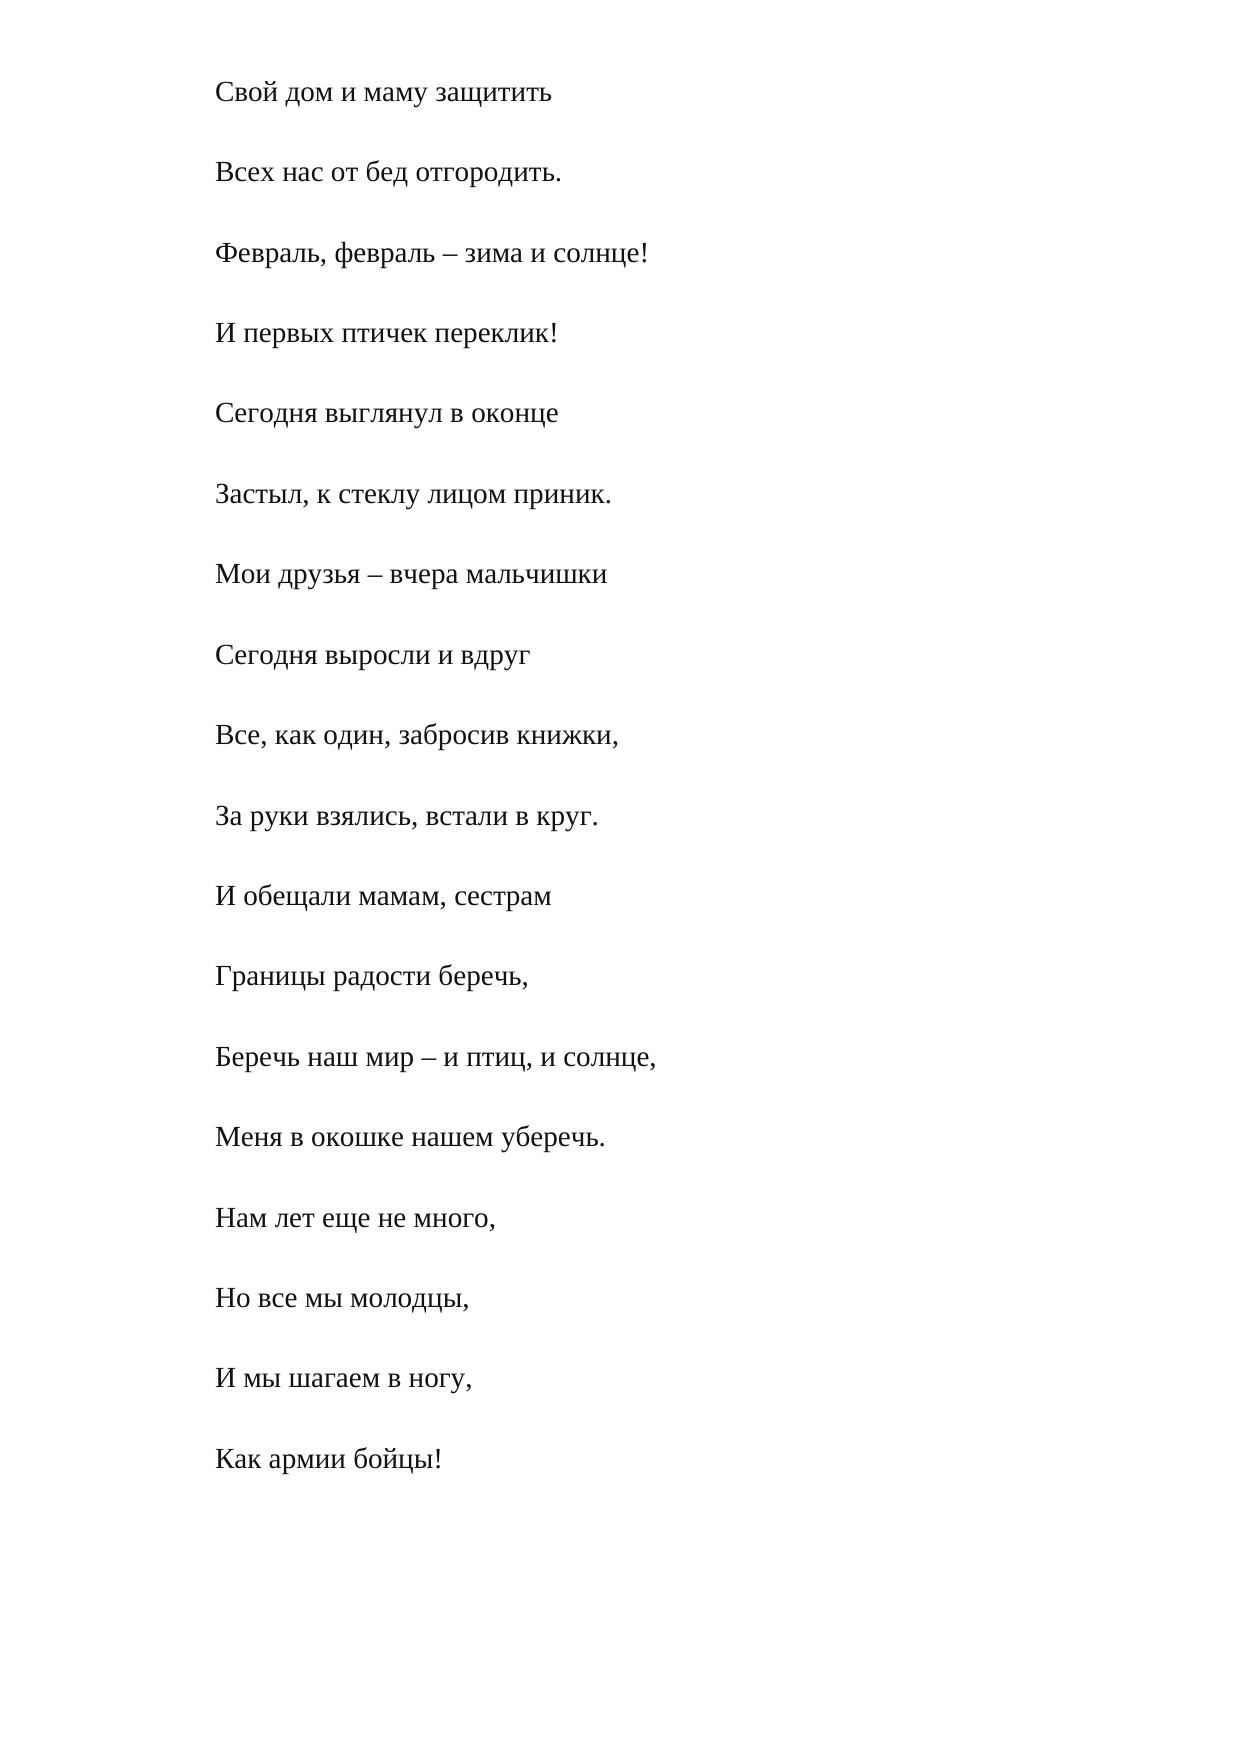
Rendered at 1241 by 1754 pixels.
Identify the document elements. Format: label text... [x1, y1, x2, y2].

text Беречь наш мир – и птиц, и солнце, [177, 1039, 1152, 1072]
text Нам лет еще не много, [177, 1200, 1152, 1233]
text За руки взялись, встали в круг. [177, 798, 1152, 831]
text Сегодня выглянул в оконце [177, 396, 1152, 429]
text Меня в окошке нашем уберечь. [177, 1119, 1152, 1153]
text Но все мы молодцы, [177, 1280, 1152, 1314]
text Застыл, к стеклу лицом приник. [177, 476, 1152, 509]
text И обещали мамам, сестрам [177, 878, 1152, 912]
text И мы шагаем в ногу, [177, 1361, 1152, 1394]
text Всех нас от бед отгородить. [177, 154, 1152, 188]
text Как армии бойцы! [177, 1441, 1152, 1474]
text Февраль, февраль – зима и солнце! [177, 235, 1152, 268]
text Мои друзья – вчера мальчишки [177, 556, 1152, 590]
text И первых птичек переклик! [177, 315, 1152, 349]
text Границы радости беречь, [177, 958, 1152, 992]
text Сегодня выросли и вдруг [177, 637, 1152, 670]
text Свой дом и маму защитить [177, 74, 1152, 107]
text Все, как один, забросив книжки, [177, 717, 1152, 751]
